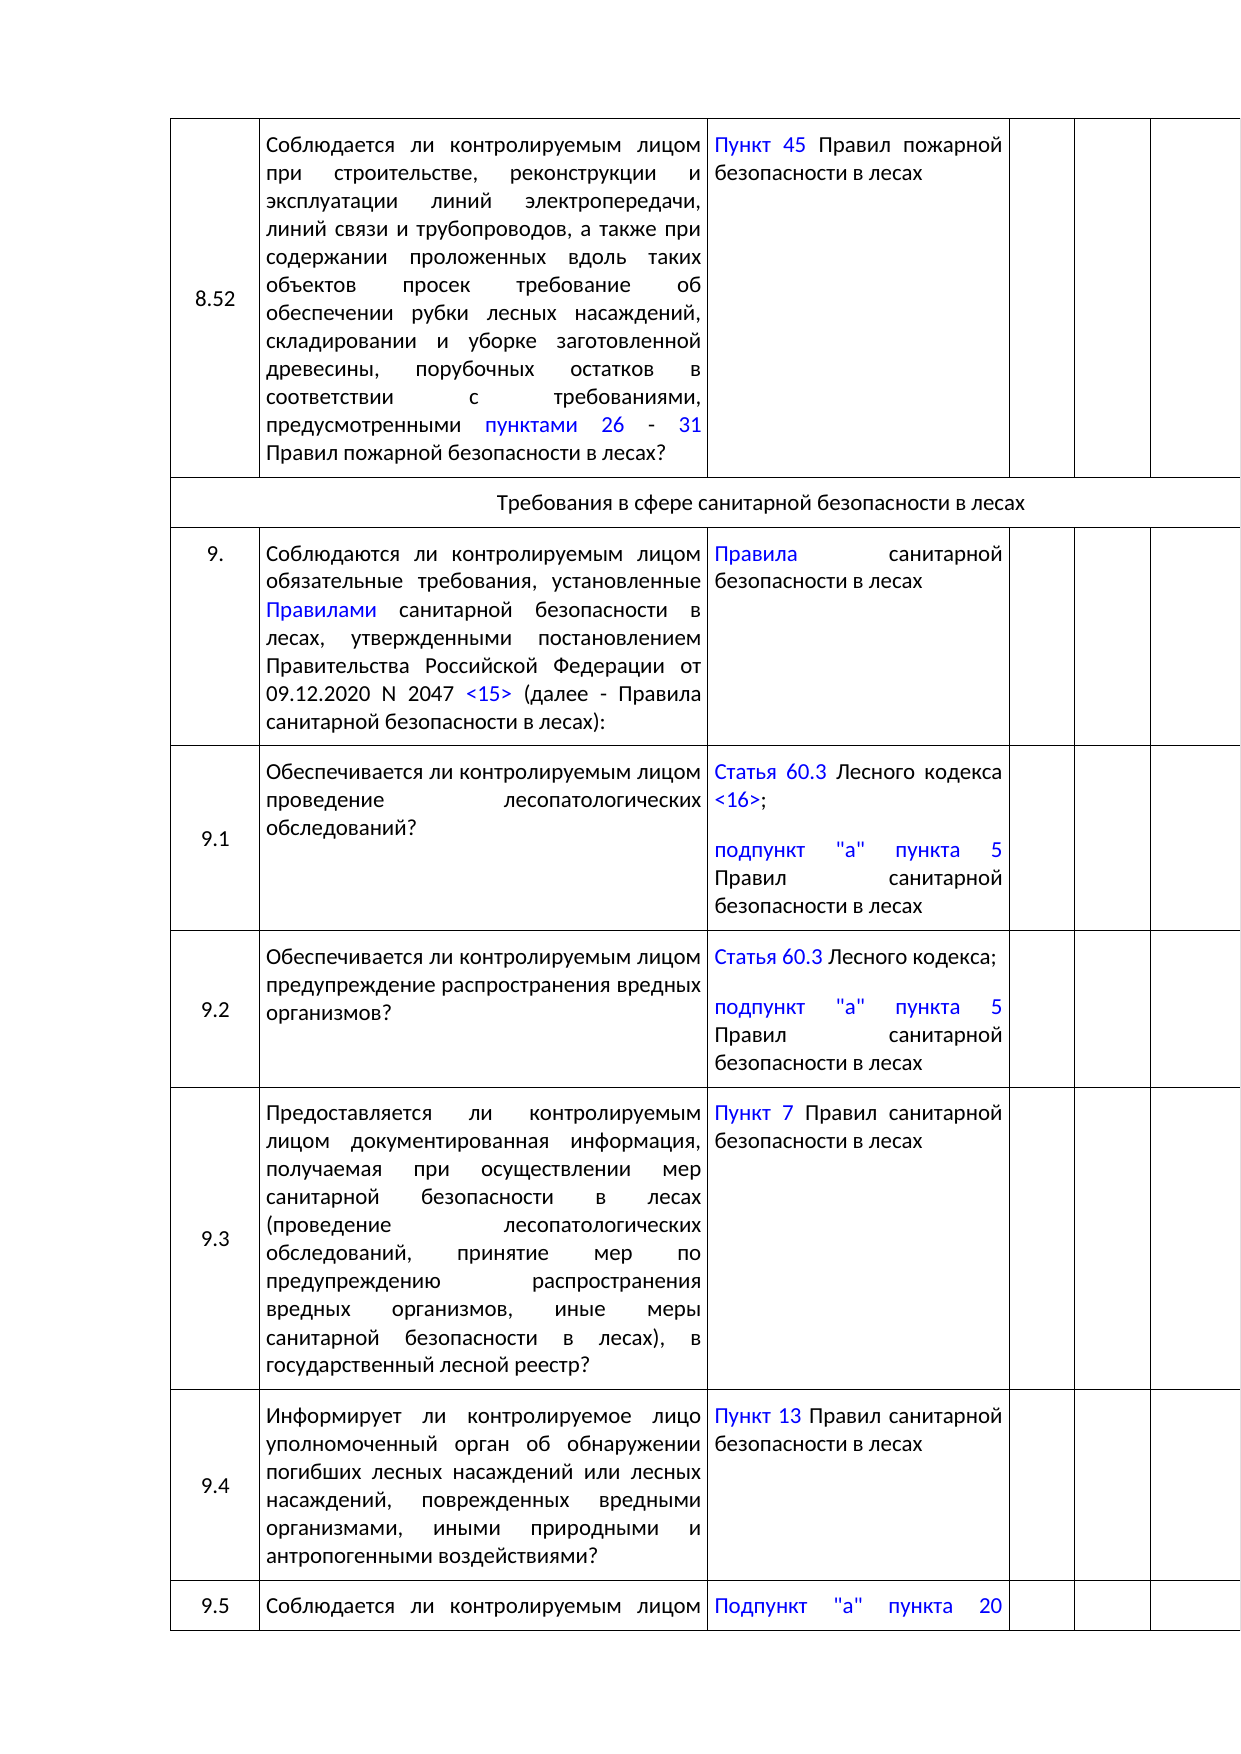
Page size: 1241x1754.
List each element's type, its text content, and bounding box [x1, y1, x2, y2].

table_cell Пункт 7 Правил санитарной безопасности в лесах [708, 1088, 1009, 1389]
table_cell [1075, 528, 1150, 745]
table_cell 9.4 [171, 1390, 259, 1580]
table_cell 9. [171, 528, 259, 745]
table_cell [708, 1581, 1009, 1630]
table_cell Требования в сфере санитарной безопасности в лесах [171, 478, 1240, 527]
table_cell [1151, 1390, 1240, 1580]
table_cell [1151, 1088, 1240, 1389]
table_cell Статья 60.3 Лесного кодекса <16>; [708, 746, 1009, 824]
table_cell [1010, 931, 1074, 1087]
table_cell [1075, 1088, 1150, 1389]
table_cell Обеспечивается ли контролируемым лицом предупреждение распространения вредных организмов? [260, 931, 707, 1087]
table_cell [1075, 1390, 1150, 1580]
table_cell Пункт 45 Правил пожарной безопасности в лесах [708, 119, 1009, 477]
table_cell [1151, 931, 1240, 1087]
table_cell [1075, 931, 1150, 1087]
table_cell [1010, 1390, 1074, 1580]
table_cell [1010, 528, 1074, 745]
table_cell [1151, 528, 1240, 745]
table_cell Пункт 13 Правил санитарной безопасности в лесах [708, 1390, 1009, 1580]
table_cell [260, 1581, 707, 1630]
table_cell Соблюдается ли контролируемым лицом при строительстве, реконструкции и эксплуатации линий электропередачи, линий связи и трубопроводов, а также при содержании проложенных вдоль таких объектов просек требование об обеспечении рубки лесных насаждений, складировании и уборке заготовленной древесины, порубочных остатков в соответствии с требованиями, предусмотренными пунктами 26 - 31 Правил пожарной безопасности в лесах? [260, 119, 707, 477]
table_cell 9.5 [171, 1581, 259, 1630]
table_cell [1075, 1581, 1150, 1630]
table_cell [1010, 746, 1074, 930]
table_cell [1010, 1581, 1074, 1630]
table_cell Информирует ли контролируемое лицо уполномоченный орган об обнаружении погибших лесных насаждений или лесных насаждений, поврежденных вредными организмами, иными природными и антропогенными воздействиями? [260, 1390, 707, 1580]
table_cell подпункт "а" пункта 5 Правил санитарной безопасности в лесах [708, 980, 1009, 1087]
table_cell Статья 60.3 Лесного кодекса; [708, 931, 1009, 980]
table_cell [1151, 119, 1240, 477]
table_cell [1151, 746, 1240, 930]
table_cell 9.1 [171, 746, 259, 930]
table_cell Правила санитарной безопасности в лесах [708, 528, 1009, 745]
table_cell [1010, 119, 1074, 477]
table_cell подпункт "а" пункта 5 Правил санитарной безопасности в лесах [708, 824, 1009, 930]
table_cell Обеспечивается ли контролируемым лицом проведение лесопатологических обследований? [260, 746, 707, 930]
table_cell Соблюдаются ли контролируемым лицом обязательные требования, установленные Правилами санитарной безопасности в лесах, утвержденными постановлением Правительства Российской Федерации от 09.12.2020 N 2047 <15> (далее - Правила санитарной безопасности в лесах): [260, 528, 707, 745]
table_cell [1010, 1088, 1074, 1389]
table_cell 8.52 [171, 119, 259, 477]
table_cell [1075, 746, 1150, 930]
table_cell Предоставляется ли контролируемым лицом документированная информация, получаемая при осуществлении мер санитарной безопасности в лесах (проведение лесопатологических обследований, принятие мер по предупреждению распространения вредных организмов, иные меры санитарной безопасности в лесах), в государственный лесной реестр? [260, 1088, 707, 1389]
table_cell 9.2 [171, 931, 259, 1087]
table_cell 9.3 [171, 1088, 259, 1389]
table_cell [1151, 1581, 1240, 1630]
table_cell [1075, 119, 1150, 477]
